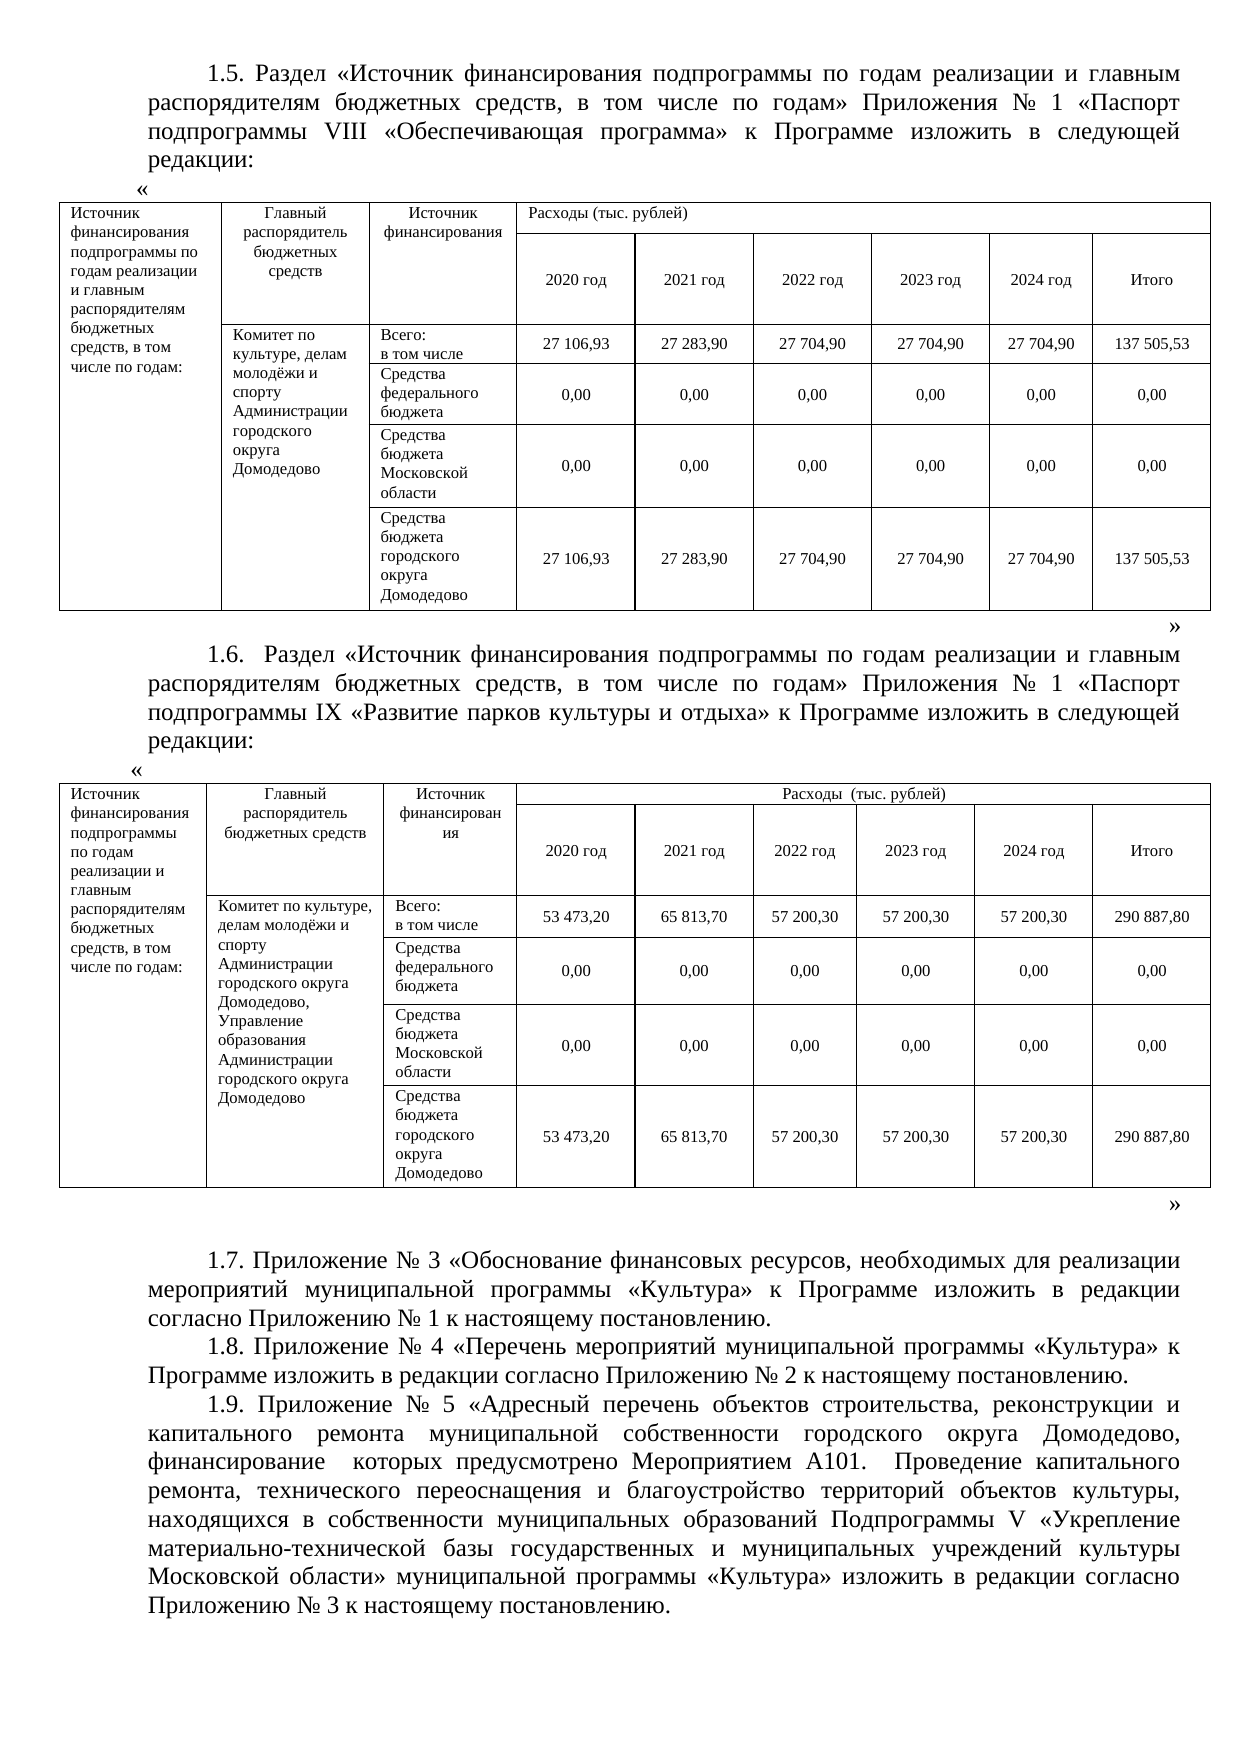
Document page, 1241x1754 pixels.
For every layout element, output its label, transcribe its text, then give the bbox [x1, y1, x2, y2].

table_cell 0,00 [1093, 364, 1210, 424]
table_cell 0,00 [517, 425, 634, 507]
table_cell 2022 год [754, 234, 871, 323]
table_header Расходы (тыс. рублей) [517, 784, 1210, 804]
table_cell 2021 год [636, 805, 753, 895]
table_cell 27 704,90 [990, 325, 1092, 363]
table_header Источник финансирования подпрограммы по годам реализации и главным распорядителям бюджетных средств, в том числе по годам: [60, 203, 221, 609]
table_cell 57 200,30 [754, 896, 856, 937]
table_cell Всего: в том числе [370, 325, 516, 363]
table_cell 2024 год [975, 805, 1092, 895]
table_header Главный распорядитель бюджетных средств [207, 784, 383, 895]
text 1.6. Раздел «Источник финансирования подпрограммы по годам реализации и главным распорядителям бюджетных средств, в том числе по годам» Приложения № 1 «Паспорт подпрограммы IX «Развитие парков культуры и отдыха» к Программе изложить в следующей редакции: [148, 639, 1181, 754]
table_cell 0,00 [636, 1005, 753, 1085]
table_header Главный распорядитель бюджетных средств [222, 203, 369, 323]
table_cell Комитет по культуре, делам молодёжи и спорту Администрации городского округа Домодедово [222, 325, 369, 609]
table_cell 0,00 [754, 1005, 856, 1085]
table_cell 2020 год [517, 234, 634, 323]
table_cell 27 106,93 [517, 508, 634, 609]
table_cell 53 473,20 [517, 1086, 634, 1187]
table_cell 0,00 [754, 425, 871, 507]
text » [207, 611, 1181, 639]
table_cell 0,00 [1093, 938, 1210, 1004]
table_cell Комитет по культуре, делам молодёжи и спорту Администрации городского округа Домодедово, Управление образования Администрации городского округа Домодедово [207, 896, 383, 1187]
table_cell 2021 год [636, 234, 753, 323]
table_cell 0,00 [975, 938, 1092, 1004]
table_cell Средства федерального бюджета [370, 364, 516, 424]
table_cell 0,00 [754, 364, 871, 424]
table_cell 0,00 [636, 938, 753, 1004]
table_cell Итого [1093, 805, 1210, 895]
table_cell 27 704,90 [754, 325, 871, 363]
table_cell 290 887,80 [1093, 1086, 1210, 1187]
table_cell 2023 год [872, 234, 989, 323]
table_header Источник финансирования подпрограммы по годам реализации и главным распорядителям бюджетных средств, в том числе по годам: [60, 784, 206, 1187]
table_cell 27 283,90 [636, 325, 753, 363]
text « [29, 173, 1181, 202]
table_cell 27 704,90 [872, 325, 989, 363]
table_cell 27 106,93 [517, 325, 634, 363]
table_cell 27 283,90 [636, 508, 753, 609]
text « [74, 754, 1181, 783]
table_cell 57 200,30 [857, 896, 974, 937]
table_cell Всего: в том числе [384, 896, 516, 937]
table_cell Средства федерального бюджета [384, 938, 516, 1004]
table_cell 0,00 [872, 364, 989, 424]
text 1.8. Приложение № 4 «Перечень мероприятий муниципальной программы «Культура» к Программе изложить в редакции согласно Приложению № 2 к настоящему постановлению. [148, 1331, 1181, 1389]
table_cell 2024 год [990, 234, 1092, 323]
table_cell 27 704,90 [990, 508, 1092, 609]
table_cell Итого [1093, 234, 1210, 323]
table_header Расходы (тыс. рублей) [517, 203, 1210, 233]
table_cell Средства бюджета Московской области [370, 425, 516, 507]
table_cell 27 704,90 [754, 508, 871, 609]
table_cell 2022 год [754, 805, 856, 895]
table_header Источник финансирования [370, 203, 516, 323]
table_cell 0,00 [754, 938, 856, 1004]
table_cell 57 200,30 [975, 1086, 1092, 1187]
table_cell 0,00 [872, 425, 989, 507]
text » [207, 1188, 1181, 1216]
table_cell 0,00 [517, 364, 634, 424]
table_cell Средства бюджета городского округа Домодедово [384, 1086, 516, 1187]
table_cell 57 200,30 [857, 1086, 974, 1187]
table_cell 0,00 [1093, 425, 1210, 507]
table_cell 0,00 [517, 1005, 634, 1085]
text 1.5. Раздел «Источник финансирования подпрограммы по годам реализации и главным распорядителям бюджетных средств, в том числе по годам» Приложения № 1 «Паспорт подпрограммы VIII «Обеспечивающая программа» к Программе изложить в следующей редакции: [148, 58, 1181, 173]
table_cell 57 200,30 [975, 896, 1092, 937]
table_cell 0,00 [975, 1005, 1092, 1085]
table_cell 137 505,53 [1093, 325, 1210, 363]
table_cell 0,00 [636, 364, 753, 424]
table_header Источник финансирования [384, 784, 516, 895]
table_cell 0,00 [636, 425, 753, 507]
table_cell 2023 год [857, 805, 974, 895]
table_cell Средства бюджета Московской области [384, 1005, 516, 1085]
table_cell 137 505,53 [1093, 508, 1210, 609]
text 1.9. Приложение № 5 «Адресный перечень объектов строительства, реконструкции и капитального ремонта муниципальной собственности городского округа Домодедово, финансирование которых предусмотрено Мероприятием А101. Проведение капитального ремонта, технического переоснащения и благоустройство территорий объектов культуры, находящихся в собственности муниципальных образований Подпрограммы V «Укрепление материально-технической базы государственных и муниципальных учреждений культуры Московской области» муниципальной программы «Культура» изложить в редакции согласно Приложению № 3 к настоящему постановлению. [148, 1389, 1181, 1619]
table_cell 0,00 [990, 364, 1092, 424]
table_cell Средства бюджета городского округа Домодедово [370, 508, 516, 609]
table_cell 0,00 [1093, 1005, 1210, 1085]
table_cell 290 887,80 [1093, 896, 1210, 937]
table_cell 0,00 [517, 938, 634, 1004]
table_cell 0,00 [857, 1005, 974, 1085]
table_cell 53 473,20 [517, 896, 634, 937]
table_cell 0,00 [857, 938, 974, 1004]
table_cell 0,00 [990, 425, 1092, 507]
text 1.7. Приложение № 3 «Обоснование финансовых ресурсов, необходимых для реализации мероприятий муниципальной программы «Культура» к Программе изложить в редакции согласно Приложению № 1 к настоящему постановлению. [148, 1245, 1181, 1331]
table_cell 65 813,70 [636, 1086, 753, 1187]
table_cell 65 813,70 [636, 896, 753, 937]
table_cell 27 704,90 [872, 508, 989, 609]
table_cell 2020 год [517, 805, 634, 895]
table_cell 57 200,30 [754, 1086, 856, 1187]
